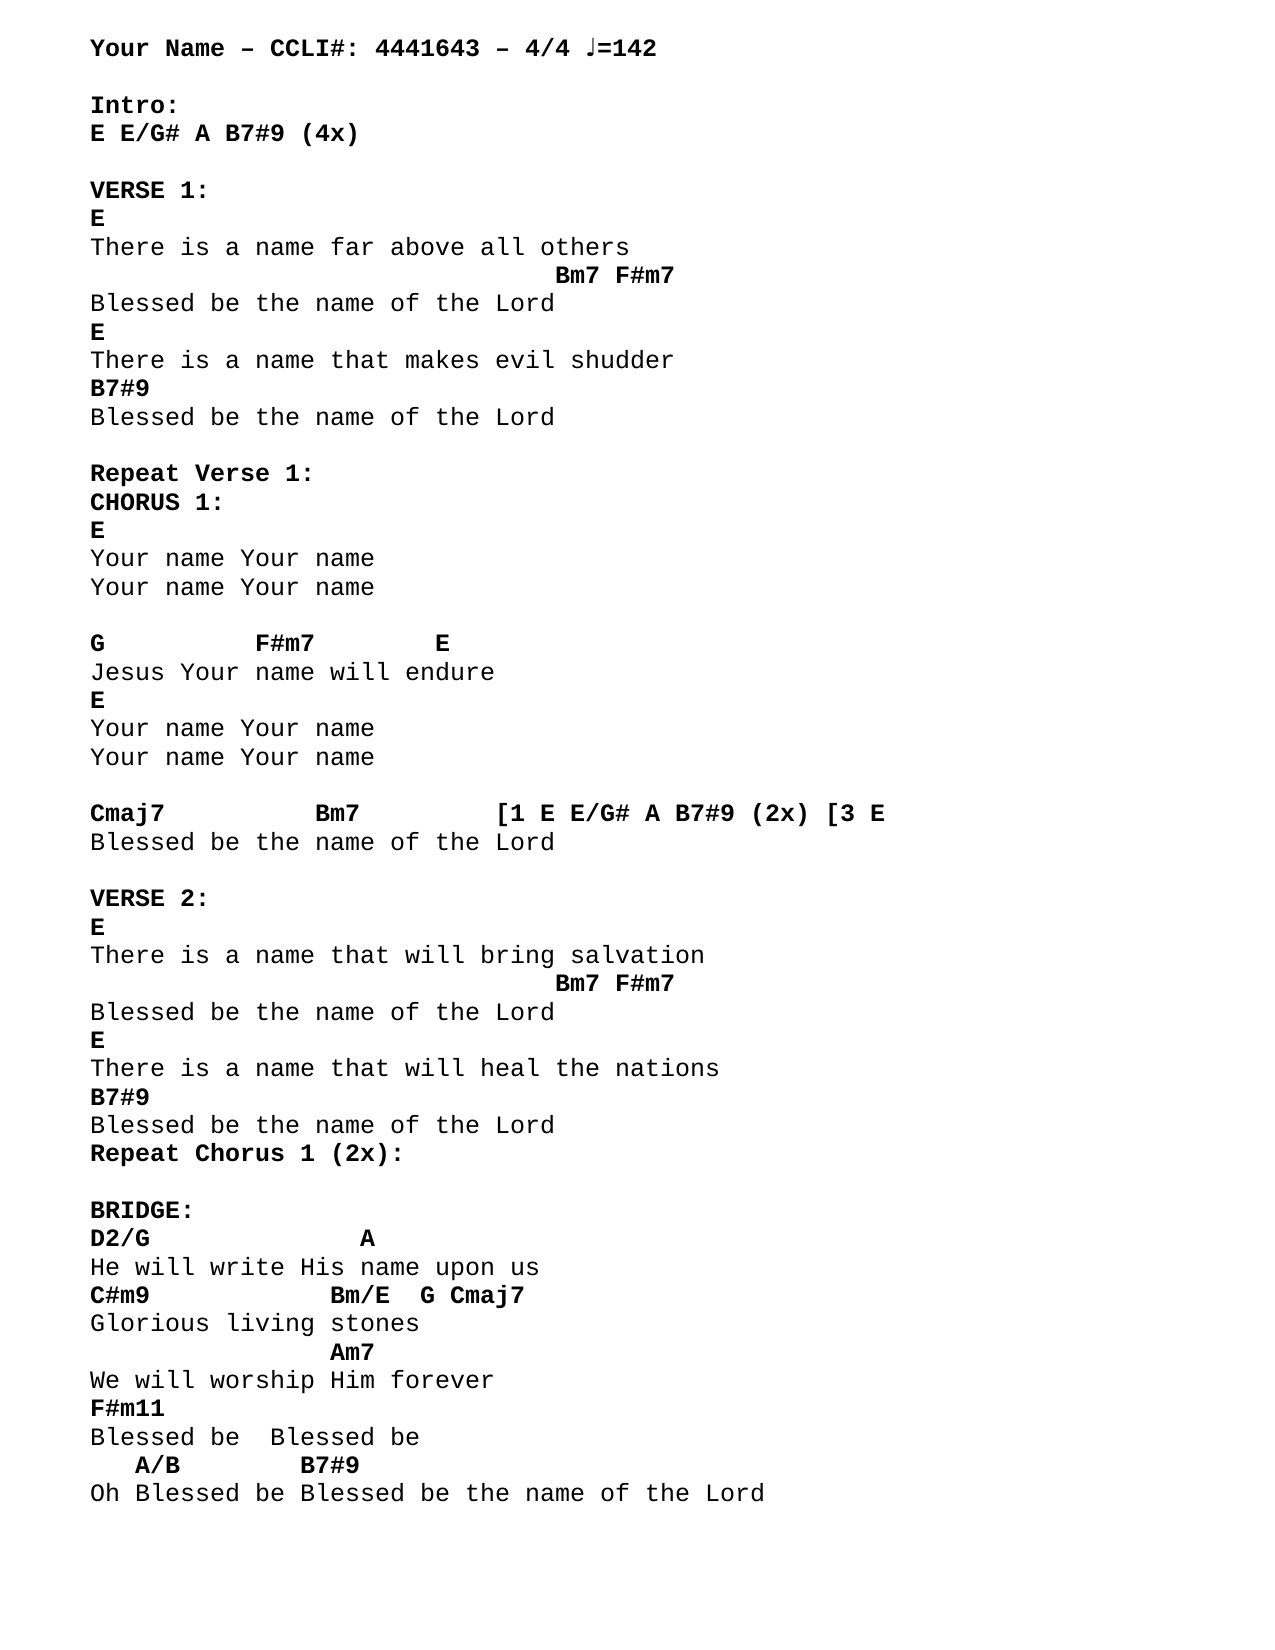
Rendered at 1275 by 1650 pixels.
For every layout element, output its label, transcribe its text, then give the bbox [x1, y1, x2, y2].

text Blessed be the name of the Lord [90, 404, 1185, 433]
text A/B B7#9 [90, 1453, 1185, 1481]
text Intro: [90, 93, 1185, 121]
text E [90, 914, 1185, 943]
text Your name Your name [90, 716, 1185, 744]
text Cmaj7 Bm7 [1 E E/G# A B7#9 (2x) [3 E [90, 801, 1185, 829]
text There is a name that will bring salvation [90, 943, 1185, 971]
text E [90, 319, 1185, 348]
text F#m11 [90, 1396, 1185, 1424]
text Your name Your name [90, 744, 1185, 773]
text Your Name – CCLI#: 4441643 – 4/4 ♩=142 [90, 30, 1185, 64]
text Am7 [90, 1339, 1185, 1368]
text Blessed be the name of the Lord [90, 999, 1185, 1028]
text BRIDGE: [90, 1198, 1185, 1226]
text Repeat Chorus 1 (2x): [90, 1141, 1185, 1169]
text E [90, 518, 1185, 546]
text VERSE 2: [90, 886, 1185, 914]
text We will worship Him forever [90, 1368, 1185, 1396]
text CHORUS 1: [90, 489, 1185, 518]
text He will write His name upon us [90, 1254, 1185, 1283]
text E [90, 688, 1185, 716]
text Bm7 F#m7 [90, 263, 1185, 291]
text B7#9 [90, 1084, 1185, 1113]
text Blessed be the name of the Lord [90, 291, 1185, 319]
text Jesus Your name will endure [90, 659, 1185, 688]
text Oh Blessed be Blessed be the name of the Lord [90, 1481, 1185, 1509]
text Blessed be Blessed be [90, 1424, 1185, 1453]
text VERSE 1: [90, 178, 1185, 206]
text E E/G# A B7#9 (4x) [90, 121, 1185, 149]
text Glorious living stones [90, 1311, 1185, 1339]
text Blessed be the name of the Lord [90, 1113, 1185, 1141]
text D2/G A [90, 1226, 1185, 1254]
text There is a name that makes evil shudder [90, 348, 1185, 376]
text C#m9 Bm/E G Cmaj7 [90, 1283, 1185, 1311]
text E [90, 1028, 1185, 1056]
text There is a name far above all others [90, 234, 1185, 263]
text Your name Your name [90, 546, 1185, 574]
text E [90, 206, 1185, 234]
text Repeat Verse 1: [90, 461, 1185, 489]
text Your name Your name [90, 574, 1185, 603]
text There is a name that will heal the nations [90, 1056, 1185, 1084]
text Blessed be the name of the Lord [90, 829, 1185, 858]
text G F#m7 E [90, 631, 1185, 659]
text Bm7 F#m7 [90, 971, 1185, 999]
text B7#9 [90, 376, 1185, 404]
